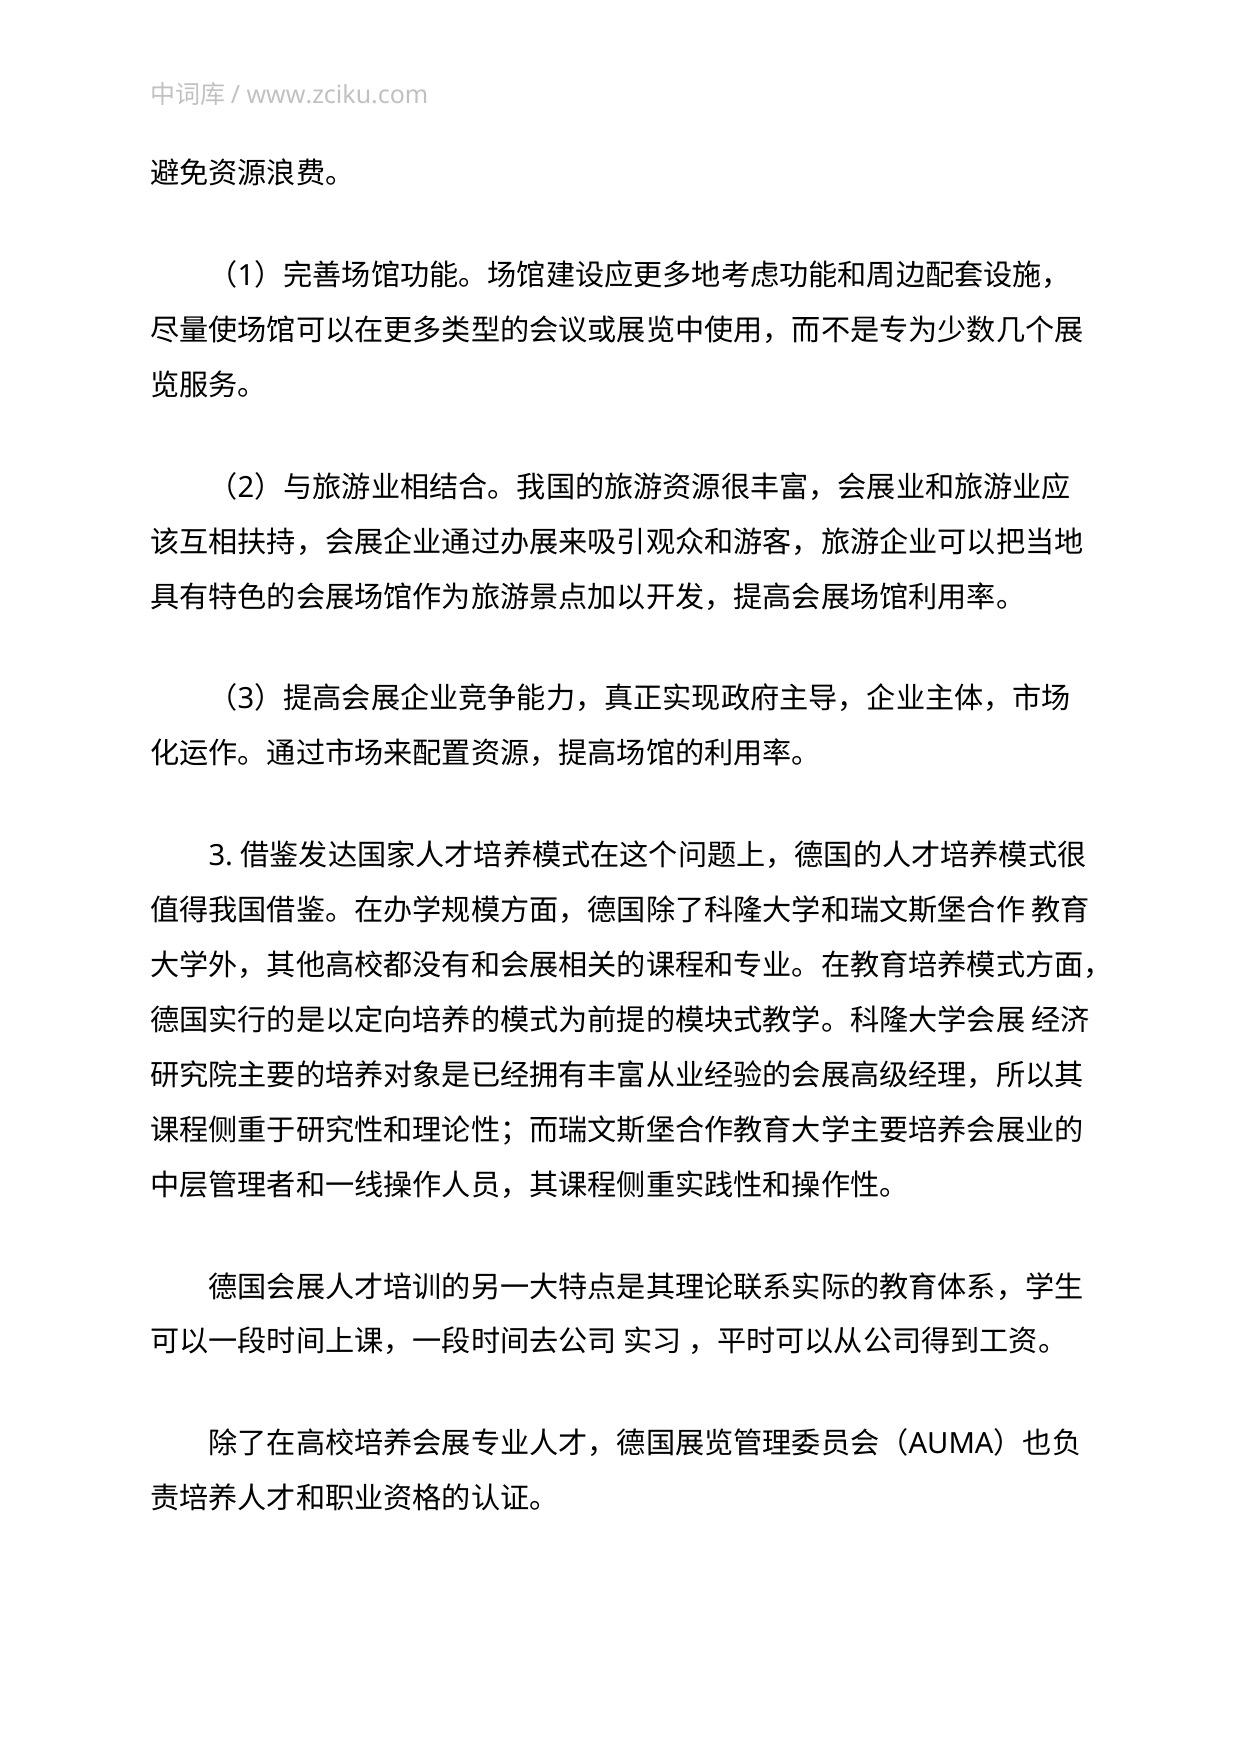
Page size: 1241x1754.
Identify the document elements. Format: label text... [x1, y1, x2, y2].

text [150, 150, 1090, 192]
text 除了在高校培养会展专业人才，德国展览管理委员会（AUMA）也负责培养人才和职业资格的认证。 [150, 1420, 1090, 1517]
text 德国会展人才培训的另一大特点是其理论联系实际的教育体系，学生可以一段时间上课，一段时间去公司 实习 ，平时可以从公司得到工资。 [150, 1263, 1090, 1360]
text （3）提高会展企业竞争能力，真正实现政府主导，企业主体，市场化运作。通过市场来配置资源，提高场馆的利用率。 [150, 675, 1090, 772]
text 3. 借鉴发达国家人才培养模式在这个问题上，德国的人才培养模式很值得我国借鉴。在办学规模方面，德国除了科隆大学和瑞文斯堡合作 教育 大学外，其他高校都没有和会展相关的课程和专业。在教育培养模式方面，德国实行的是以定向培养的模式为前提的模块式教学。科隆大学会展 经济 研究院主要的培养对象是已经拥有丰富从业经验的会展高级经理，所以其课程侧重于研究性和理论性；而瑞文斯堡合作教育大学主要培养会展业的中层管理者和一线操作人员，其课程侧重实践性和操作性。 [150, 832, 1090, 1204]
text （2）与旅游业相结合。我国的旅游资源很丰富，会展业和旅游业应该互相扶持，会展企业通过办展来吸引观众和游客，旅游企业可以把当地具有特色的会展场馆作为旅游景点加以开发，提高会展场馆利用率。 [150, 463, 1090, 616]
text （1）完善场馆功能。场馆建设应更多地考虑功能和周边配套设施，尽量使场馆可以在更多类型的会议或展览中使用，而不是专为少数几个展览服务。 [150, 252, 1090, 404]
